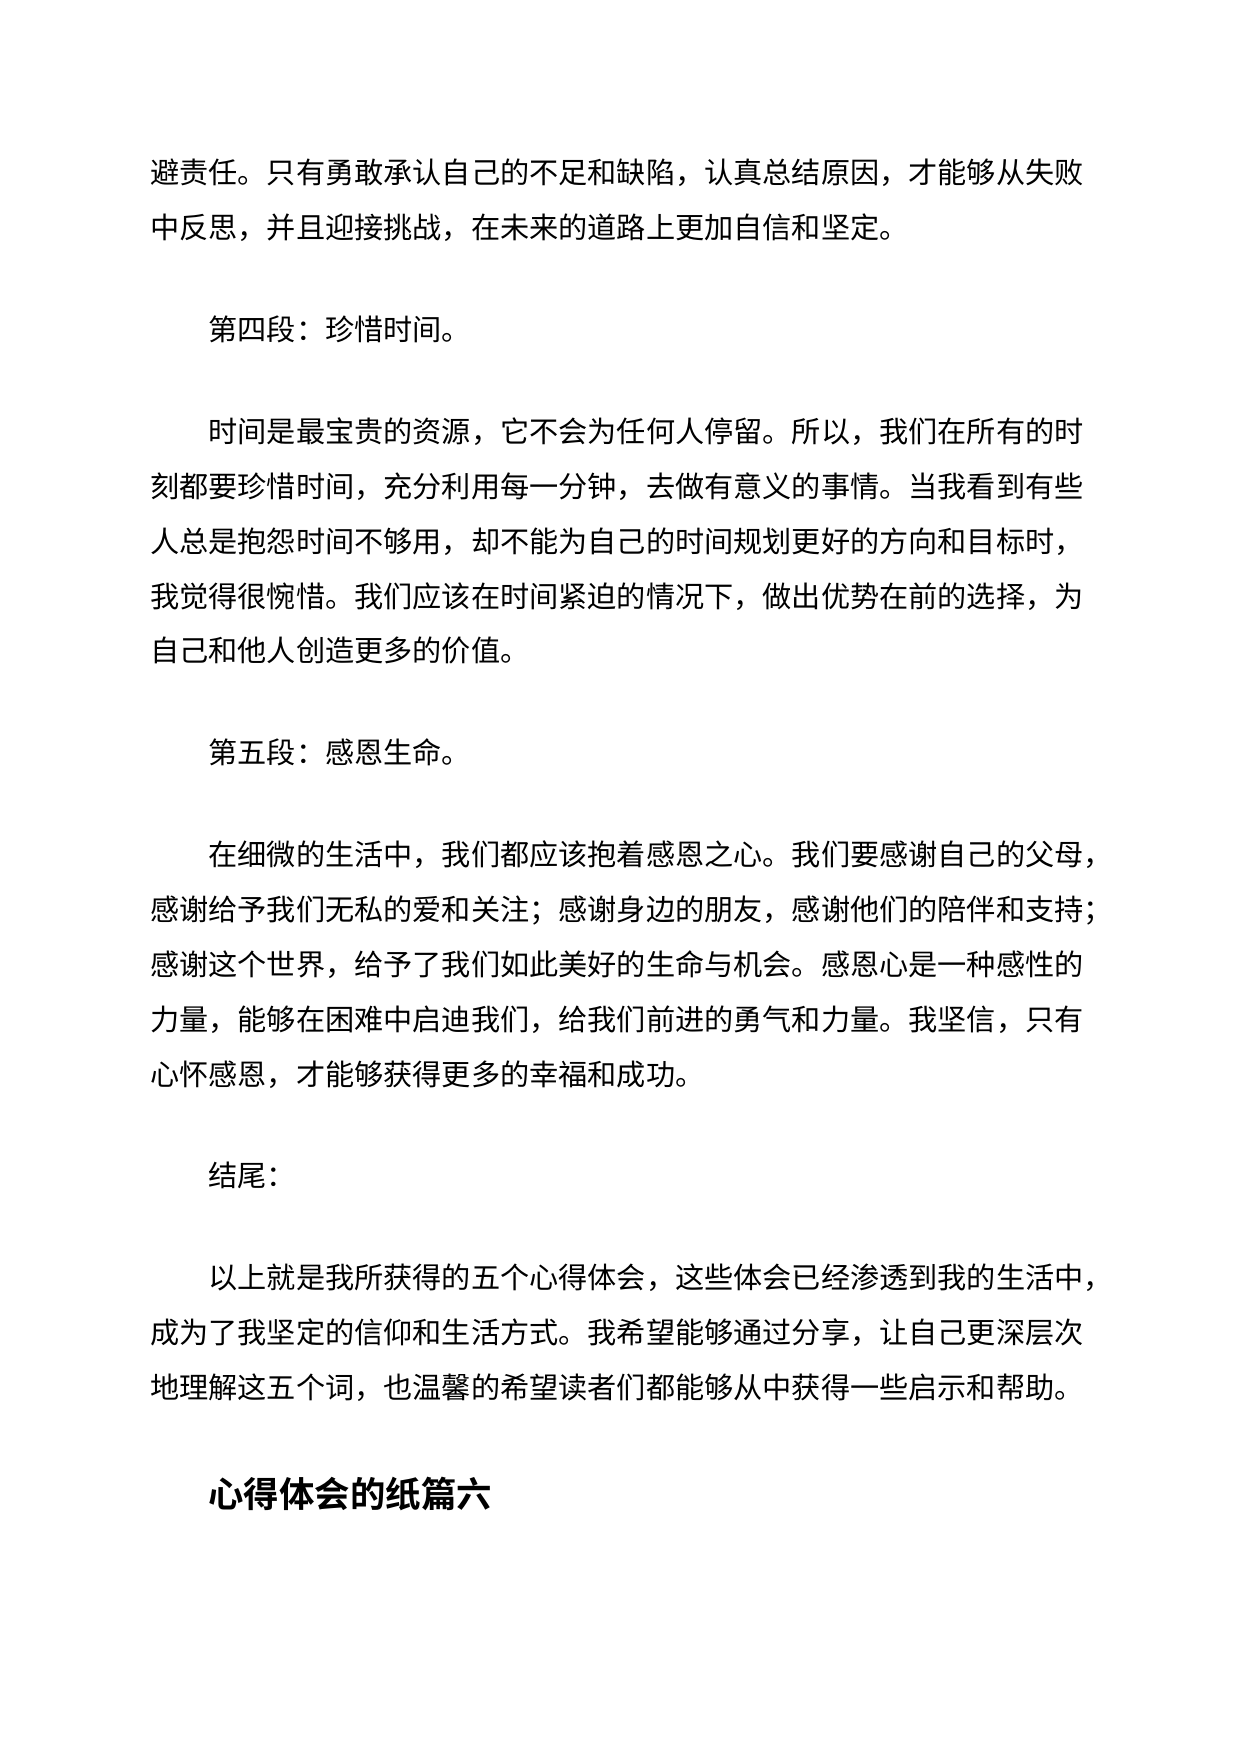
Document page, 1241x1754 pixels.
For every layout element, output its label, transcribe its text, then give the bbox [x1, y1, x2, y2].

text 以上就是我所获得的五个心得体会，这些体会已经渗透到我的生活中，成为了我坚定的信仰和生活方式。我希望能够通过分享，让自己更深层次地理解这五个词，也温馨的希望读者们都能够从中获得一些启示和帮助。 [150, 1255, 1090, 1407]
text 在细微的生活中，我们都应该抱着感恩之心。我们要感谢自己的父母，感谢给予我们无私的爱和关注；感谢身边的朋友，感谢他们的陪伴和支持；感谢这个世界，给予了我们如此美好的生命与机会。感恩心是一种感性的力量，能够在困难中启迪我们，给我们前进的勇气和力量。我坚信，只有心怀感恩，才能够获得更多的幸福和成功。 [150, 832, 1090, 1093]
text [150, 150, 1090, 247]
text 第四段：珍惜时间。 [150, 307, 1090, 349]
text 第五段：感恩生命。 [150, 730, 1090, 772]
text 时间是最宝贵的资源，它不会为任何人停留。所以，我们在所有的时刻都要珍惜时间，充分利用每一分钟，去做有意义的事情。当我看到有些人总是抱怨时间不够用，却不能为自己的时间规划更好的方向和目标时，我觉得很惋惜。我们应该在时间紧迫的情况下，做出优势在前的选择，为自己和他人创造更多的价值。 [150, 408, 1090, 670]
text 心得体会的纸篇六 [150, 1466, 1090, 1517]
text 结尾： [150, 1153, 1090, 1195]
